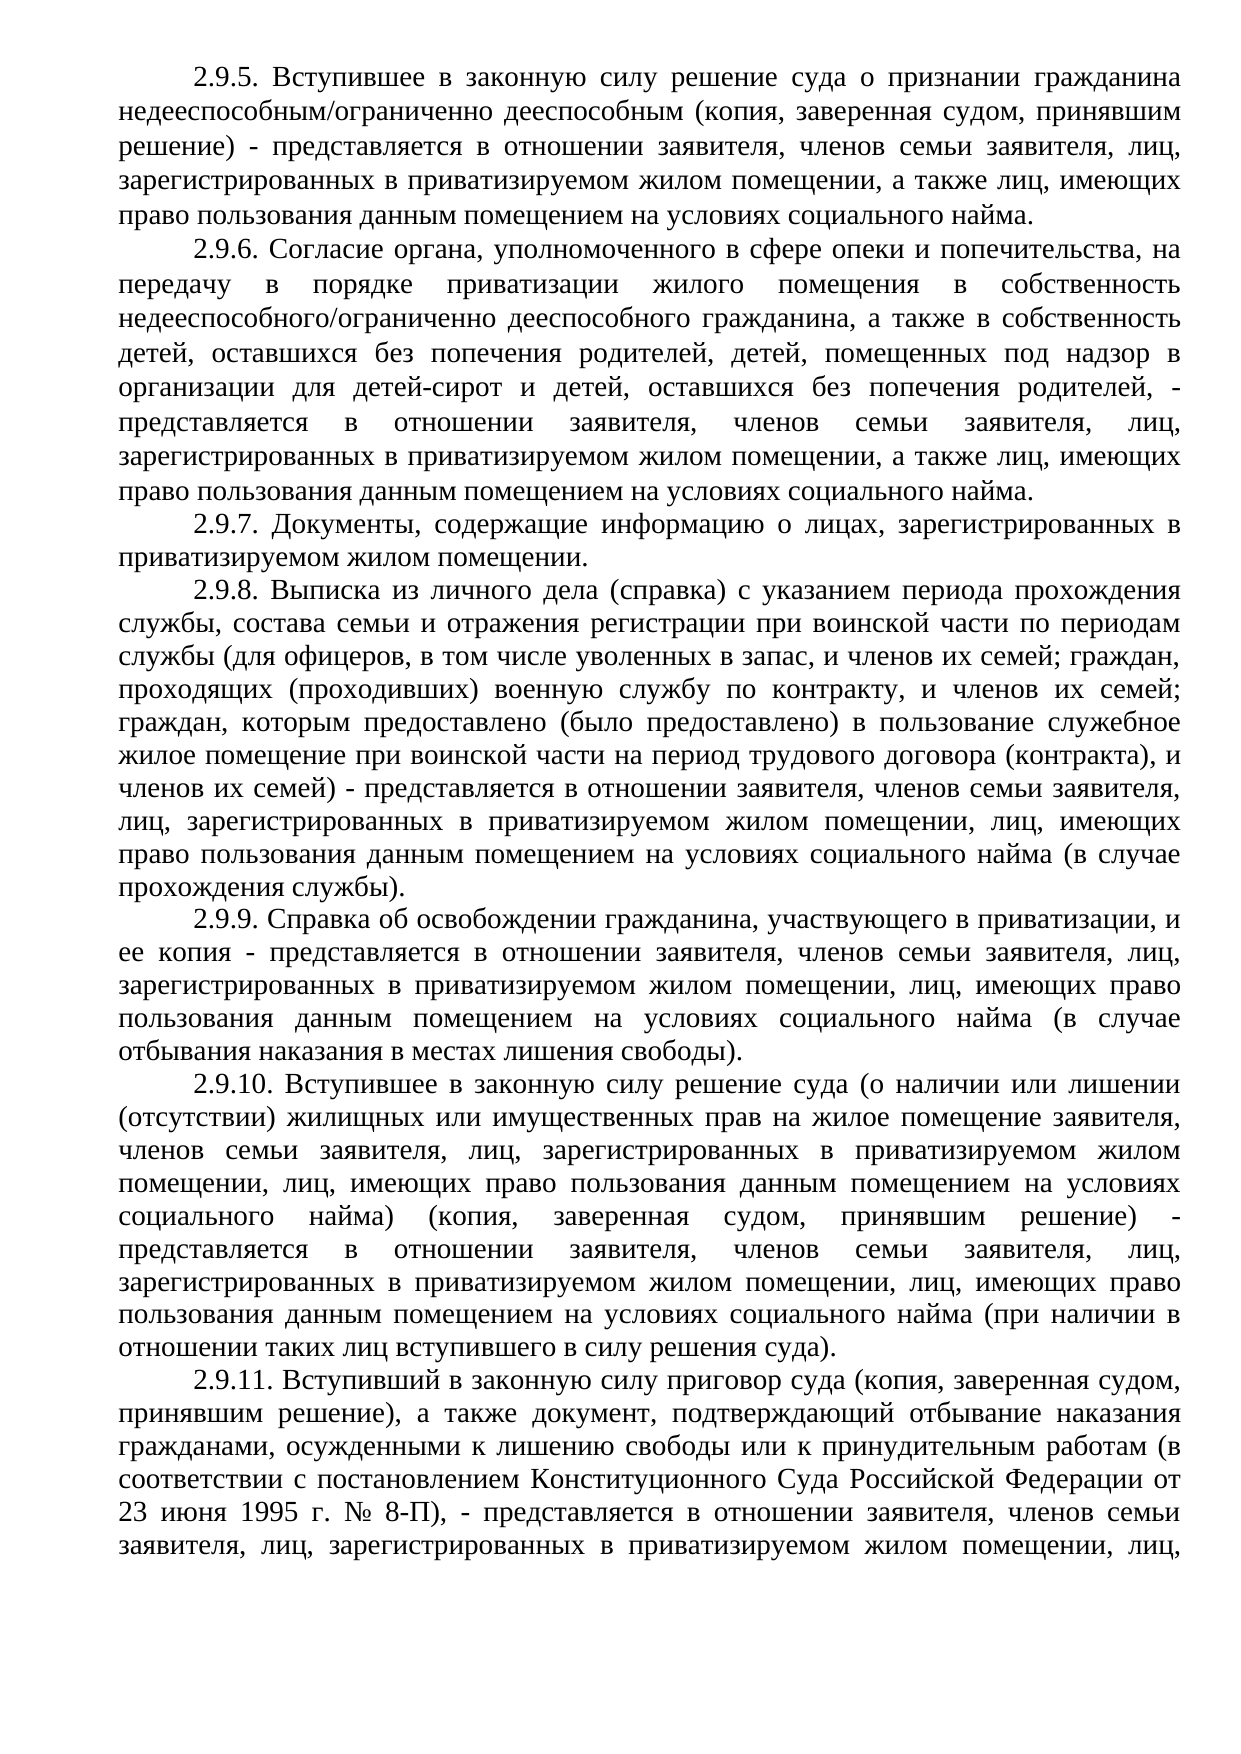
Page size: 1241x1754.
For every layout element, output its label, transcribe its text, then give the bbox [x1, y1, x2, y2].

text 2.9.7. Документы, содержащие информацию о лицах, зарегистрированных в приватизируемом жилом помещении. [118, 507, 1182, 573]
text 2.9.6. Согласие органа, уполномоченного в сфере опеки и попечительства, на передачу в порядке приватизации жилого помещения в собственность недееспособного/ограниченно дееспособного гражданина, а также в собственность детей, оставшихся без попечения родителей, детей, помещенных под надзор в организации для детей-сирот и детей, оставшихся без попечения родителей, - представляется в отношении заявителя, членов семьи заявителя, лиц, зарегистрированных в приватизируемом жилом помещении, а также лиц, имеющих право пользования данным помещением на условиях социального найма. [118, 231, 1182, 506]
text 2.9.10. Вступившее в законную силу решение суда (о наличии или лишении (отсутствии) жилищных или имущественных прав на жилое помещение заявителя, членов семьи заявителя, лиц, зарегистрированных в приватизируемом жилом помещении, лиц, имеющих право пользования данным помещением на условиях социального найма) (копия, заверенная судом, принявшим решение) - представляется в отношении заявителя, членов семьи заявителя, лиц, зарегистрированных в приватизируемом жилом помещении, лиц, имеющих право пользования данным помещением на условиях социального найма (при наличии в отношении таких лиц вступившего в силу решения суда). [118, 1067, 1182, 1363]
text 2.9.9. Справка об освобождении гражданина, участвующего в приватизации, и ее копия - представляется в отношении заявителя, членов семьи заявителя, лиц, зарегистрированных в приватизируемом жилом помещении, лиц, имеющих право пользования данным помещением на условиях социального найма (в случае отбывания наказания в местах лишения свободы). [118, 902, 1182, 1067]
text 2.9.5. Вступившее в законную силу решение суда о признании гражданина недееспособным/ограниченно дееспособным (копия, заверенная судом, принявшим решение) - представляется в отношении заявителя, членов семьи заявителя, лиц, зарегистрированных в приватизируемом жилом помещении, а также лиц, имеющих право пользования данным помещением на условиях социального найма. [118, 59, 1182, 231]
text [118, 1363, 1182, 1561]
text 2.9.8. Выписка из личного дела (справка) с указанием периода прохождения службы, состава семьи и отражения регистрации при воинской части по периодам службы (для офицеров, в том числе уволенных в запас, и членов их семей; граждан, проходящих (проходивших) военную службу по контракту, и членов их семей; граждан, которым предоставлено (было предоставлено) в пользование служебное жилое помещение при воинской части на период трудового договора (контракта), и членов их семей) - представляется в отношении заявителя, членов семьи заявителя, лиц, зарегистрированных в приватизируемом жилом помещении, лиц, имеющих право пользования данным помещением на условиях социального найма (в случае прохождения службы). [118, 573, 1182, 902]
